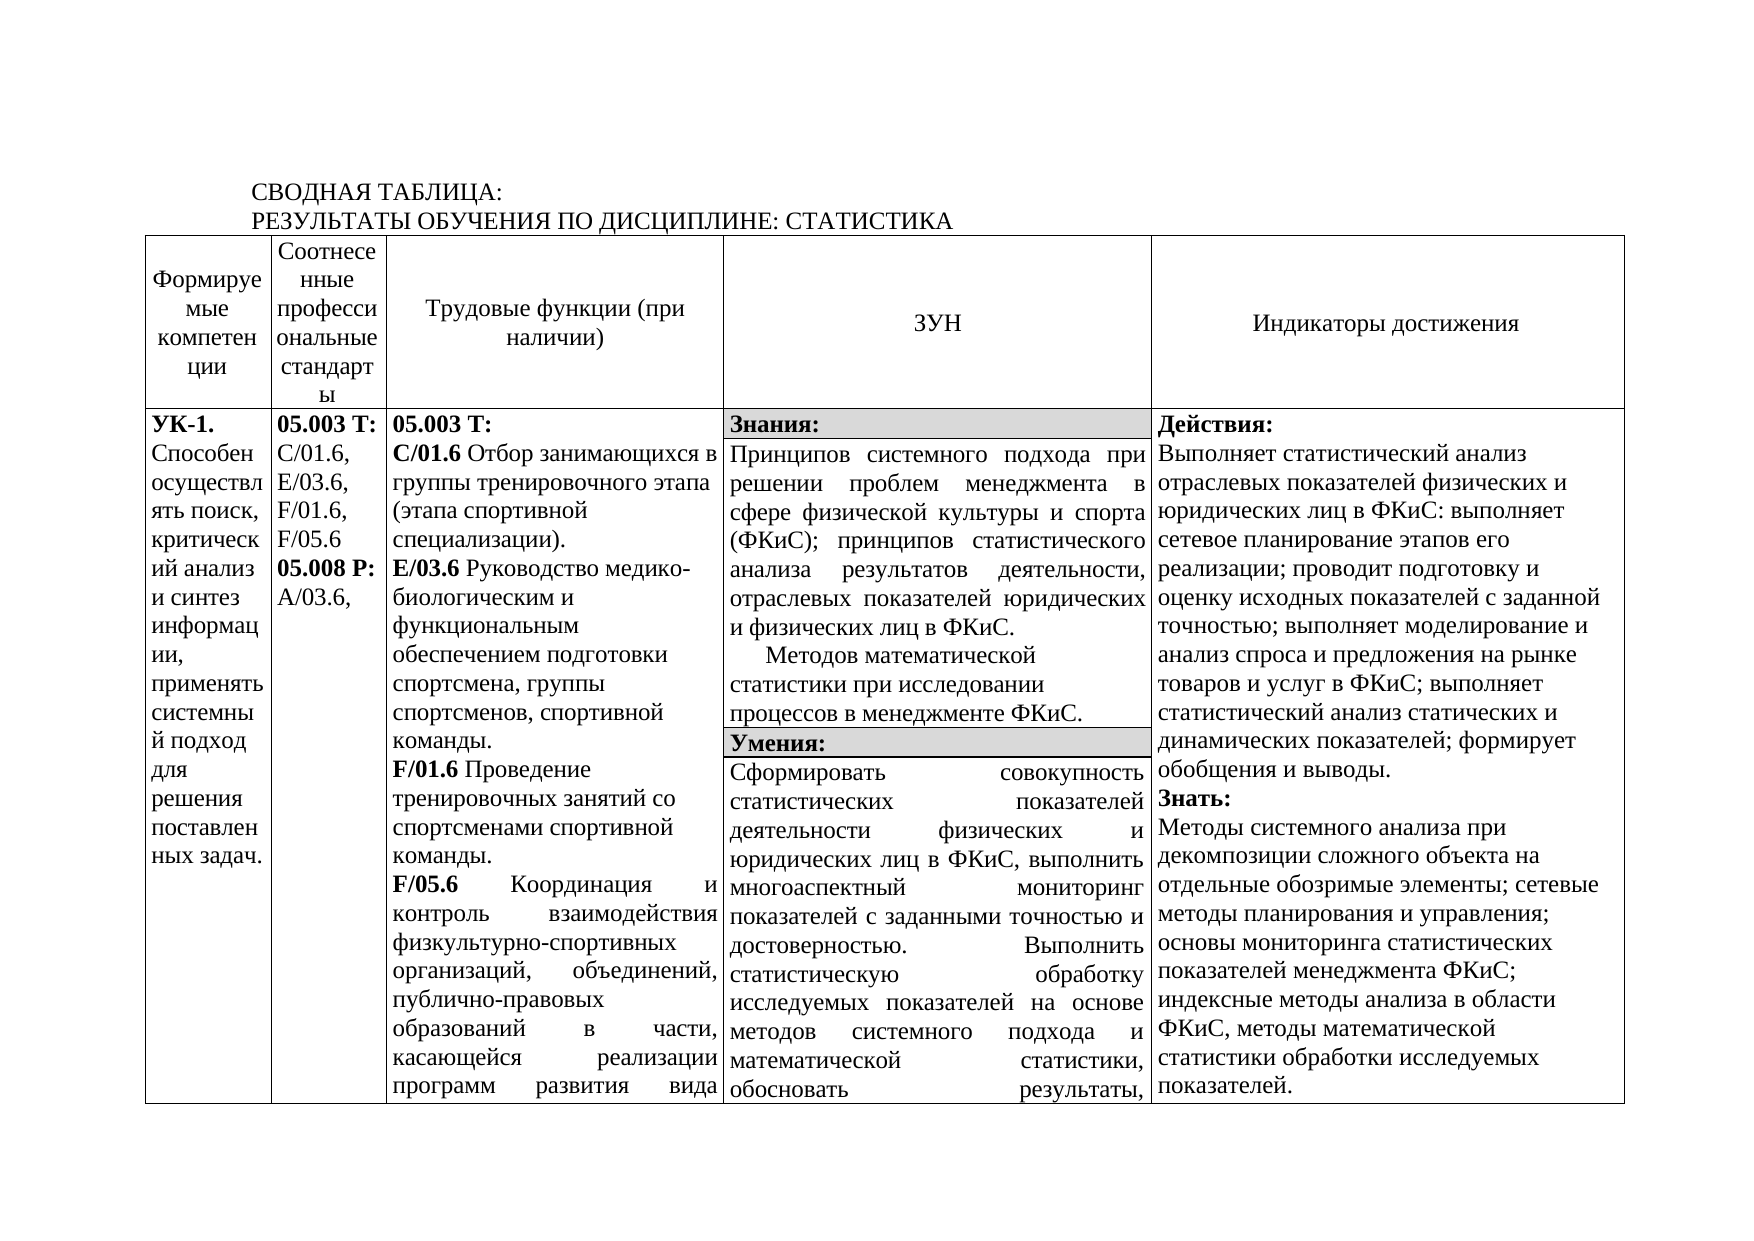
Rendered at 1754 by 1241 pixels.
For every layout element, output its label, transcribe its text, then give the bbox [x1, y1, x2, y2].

table_cell 05.003 Т: C/01.6, E/03.6, F/01.6, F/05.6 05.008 Р: А/03.6, [272, 409, 386, 1102]
table_cell Принципов системного подхода при решении проблем менеджмента в сфере физической культуры и спорта (ФКиС); принципов статистического анализа результатов деятельности, отраслевых показателей юридических и физических лиц в ФКиС. Методов математической статистики при исследовании процессов в менеджменте ФКиС. [724, 439, 1151, 727]
text РЕЗУЛЬТАТЫ ОБУЧЕНИЯ ПО ДИСЦИПЛИНЕ: СТАТИСТИКА [177, 206, 1636, 235]
table_header Формируемые компетенции [146, 236, 271, 408]
text СВОДНАЯ ТАБЛИЦА: [177, 177, 1636, 206]
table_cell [724, 758, 1151, 1102]
table_header Соотнесенные профессиональные стандарты [272, 236, 386, 408]
table_cell УК-1. Способен осуществлять поиск, критический анализ и синтез информации, применять системный подход для решения поставленных задач. [146, 409, 271, 1102]
table_header Индикаторы достижения [1152, 236, 1624, 408]
table_cell Действия: Выполняет статистический анализ отраслевых показателей физических и юридических лиц в ФКиС: выполняет сетевое планирование этапов его реализации; проводит подготовку и оценку исходных показателей с заданной точностью; выполняет моделирование и анализ спроса и предложения на рынке товаров и услуг в ФКиС; выполняет статистический анализ статических и динамических показателей; формирует обобщения и выводы. Знать: Методы системного анализа при декомпозиции сложного объекта на отдельные обозримые элементы; сетевые методы планирования и управления; основы мониторинга статистических показателей менеджмента ФКиС; индексные методы анализа в области ФКиС, методы математической статистики обработки исследуемых показателей. Уметь: -Сформировать систему требуемых отраслевых показателей в менеджменте ФКиС, выполнить мониторинг по их оценке, анализировать и оценивать динамику их изменения, сформировать критерии и методы диагностики состояния объекта, отбора в группы, выполнить сравнительный анализ результативности показателей. Интерпретировать расчетные данные реальным показателям, обобщать результаты, формировать выводы и рекомендации. [1152, 409, 1624, 1102]
table_header Трудовые функции (при наличии) [387, 236, 723, 408]
table_cell Умения: [724, 728, 1151, 756]
table_cell 05.003 Т: C/01.6 Отбор занимающихся в группы тренировочного этапа (этапа спортивной специализации). E/03.6 Руководство медико- биологическим и функциональным обеспечением подготовки спортсмена, группы спортсменов, спортивной команды. F/01.6 Проведение тренировочных занятий со спортсменами спортивной команды. F/05.6 Координация и контроль взаимодействия физкультурно-спортивных организаций, объединений, публично-правовых образований в части, касающейся реализации программ развития вида спорта в субъекте Российской Федерации. 05.008 Р: А/03.6 Руководство физкультурно-оздоровительной и спортивной деятельностью по месту работы, месту жительства и месту отдыха, а также в образовательных организациях. [387, 409, 723, 1102]
table_cell Знания: [724, 409, 1151, 438]
table_header ЗУН [724, 236, 1151, 408]
